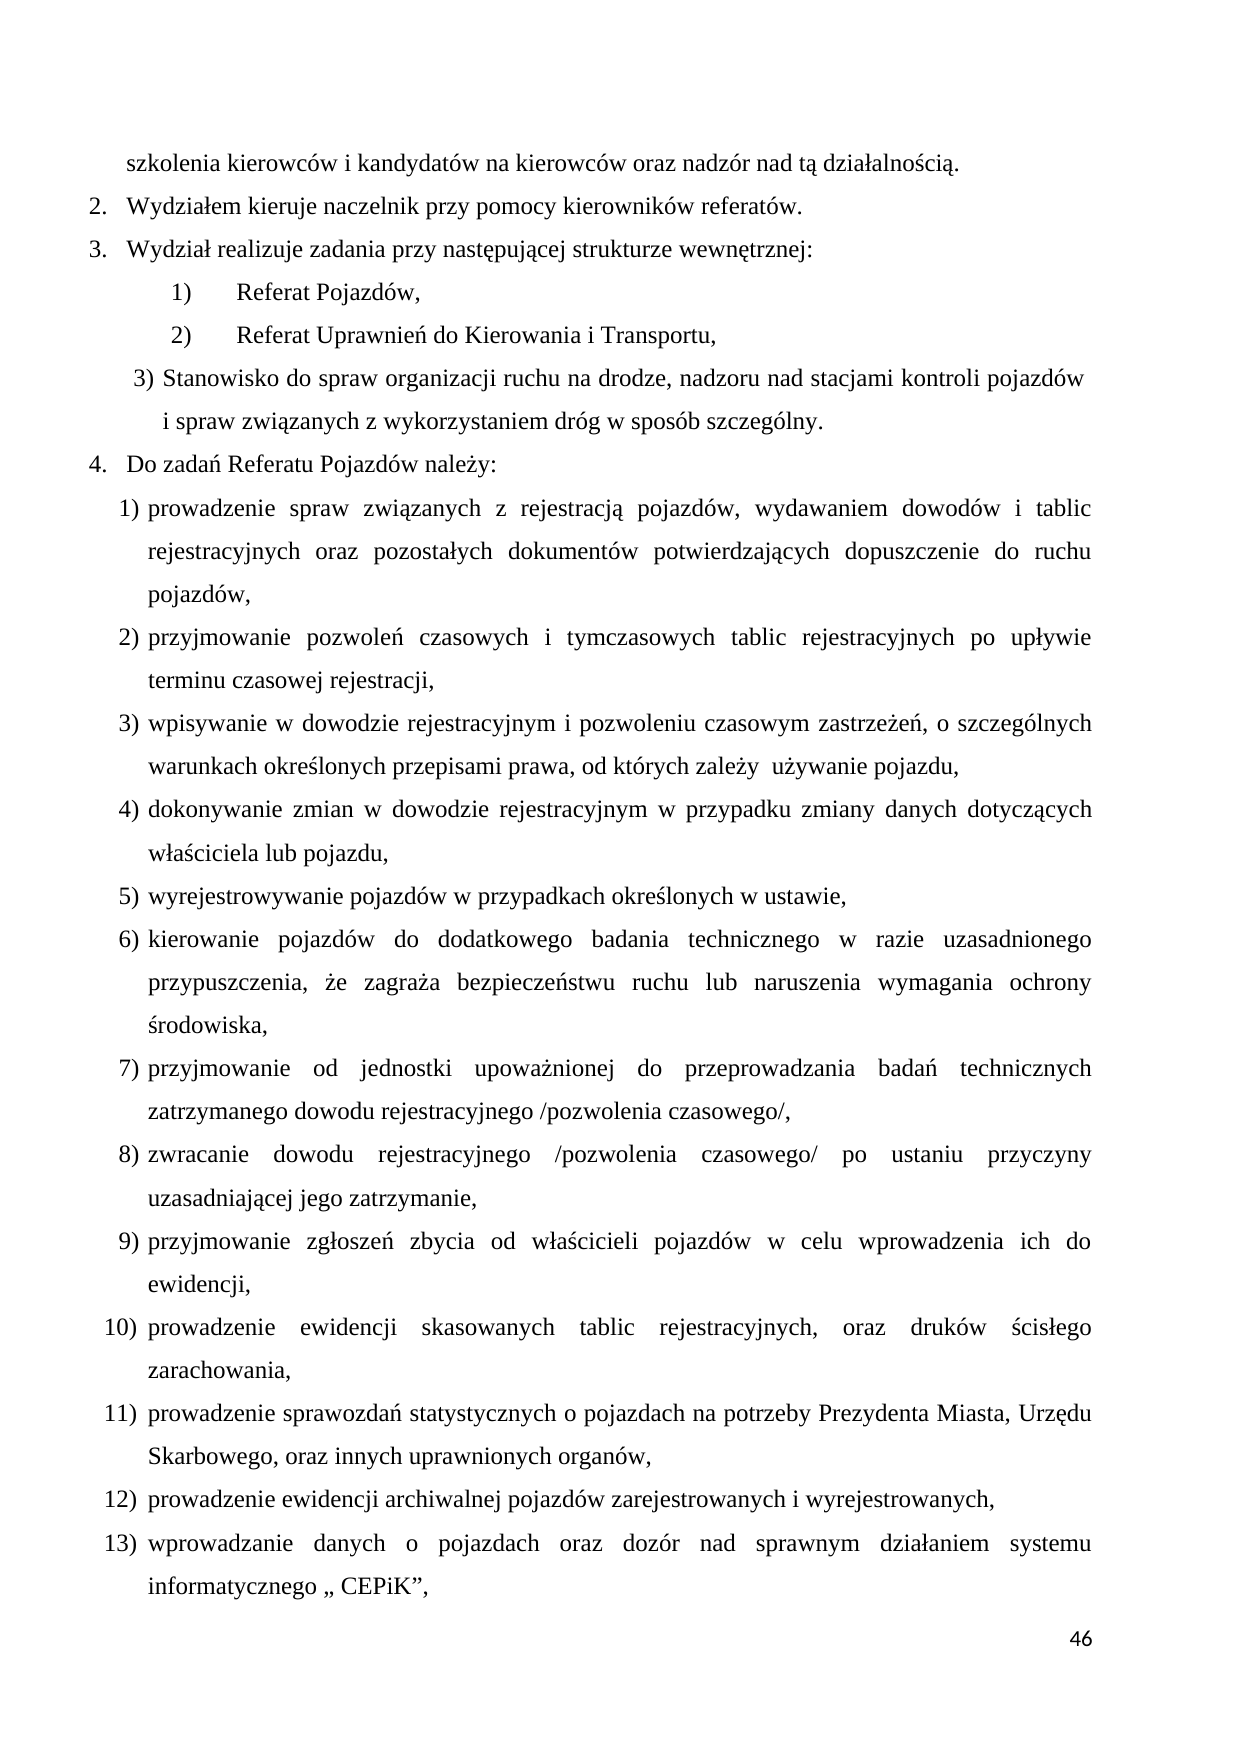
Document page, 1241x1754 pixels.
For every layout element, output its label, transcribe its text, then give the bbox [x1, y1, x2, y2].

list Do zadań Referatu Pojazdów należy: [89, 449, 1092, 478]
list zwracanie dowodu rejestracyjnego /pozwolenia czasowego/ po ustaniu przyczyny uzasadniającej jego zatrzymanie, [118, 1139, 1092, 1211]
list wpisywanie w dowodzie rejestracyjnym i pozwoleniu czasowym zastrzeżeń, o szczególnych warunkach określonych przepisami prawa, od których zależy używanie pojazdu, [118, 708, 1092, 780]
list wyrejestrowywanie pojazdów w przypadkach określonych w ustawie, [118, 881, 1092, 909]
list przyjmowanie pozwoleń czasowych i tymczasowych tablic rejestracyjnych po upływie terminu czasowej rejestracji, [118, 622, 1092, 694]
list prowadzenie ewidencji skasowanych tablic rejestracyjnych, oraz druków ścisłego zarachowania, [103, 1312, 1092, 1384]
list kierowanie pojazdów do dodatkowego badania technicznego w razie uzasadnionego przypuszczenia, że zagraża bezpieczeństwu ruchu lub naruszenia wymagania ochrony środowiska, [118, 924, 1092, 1039]
list Stanowisko do spraw organizacji ruchu na drodze, nadzoru nad stacjami kontroli pojazdów i spraw związanych z wykorzystaniem dróg w sposób szczególny. [133, 363, 1092, 435]
list prowadzenie spraw związanych z rejestracją pojazdów, wydawaniem dowodów i tablic rejestracyjnych oraz pozostałych dokumentów potwierdzających dopuszczenie do ruchu pojazdów, [118, 493, 1092, 608]
list przyjmowanie od jednostki upoważnionej do przeprowadzania badań technicznych zatrzymanego dowodu rejestracyjnego /pozwolenia czasowego/, [118, 1053, 1092, 1125]
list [89, 148, 1092, 176]
list Wydziałem kieruje naczelnik przy pomocy kierowników referatów. [89, 191, 1092, 219]
list Referat Uprawnień do Kierowania i Transportu, [164, 320, 1092, 349]
list dokonywanie zmian w dowodzie rejestracyjnym w przypadku zmiany danych dotyczących właściciela lub pojazdu, [118, 794, 1092, 866]
list Wydział realizuje zadania przy następującej strukturze wewnętrznej: [89, 234, 1092, 263]
list Referat Pojazdów, [164, 277, 1092, 306]
list prowadzenie sprawozdań statystycznych o pojazdach na potrzeby Prezydenta Miasta, Urzędu Skarbowego, oraz innych uprawnionych organów, [103, 1398, 1092, 1470]
list wprowadzanie danych o pojazdach oraz dozór nad sprawnym działaniem systemu informatycznego „ CEPiK”, [103, 1528, 1092, 1599]
list przyjmowanie zgłoszeń zbycia od właścicieli pojazdów w celu wprowadzenia ich do ewidencji, [118, 1226, 1092, 1298]
list prowadzenie ewidencji archiwalnej pojazdów zarejestrowanych i wyrejestrowanych, [103, 1484, 1092, 1513]
